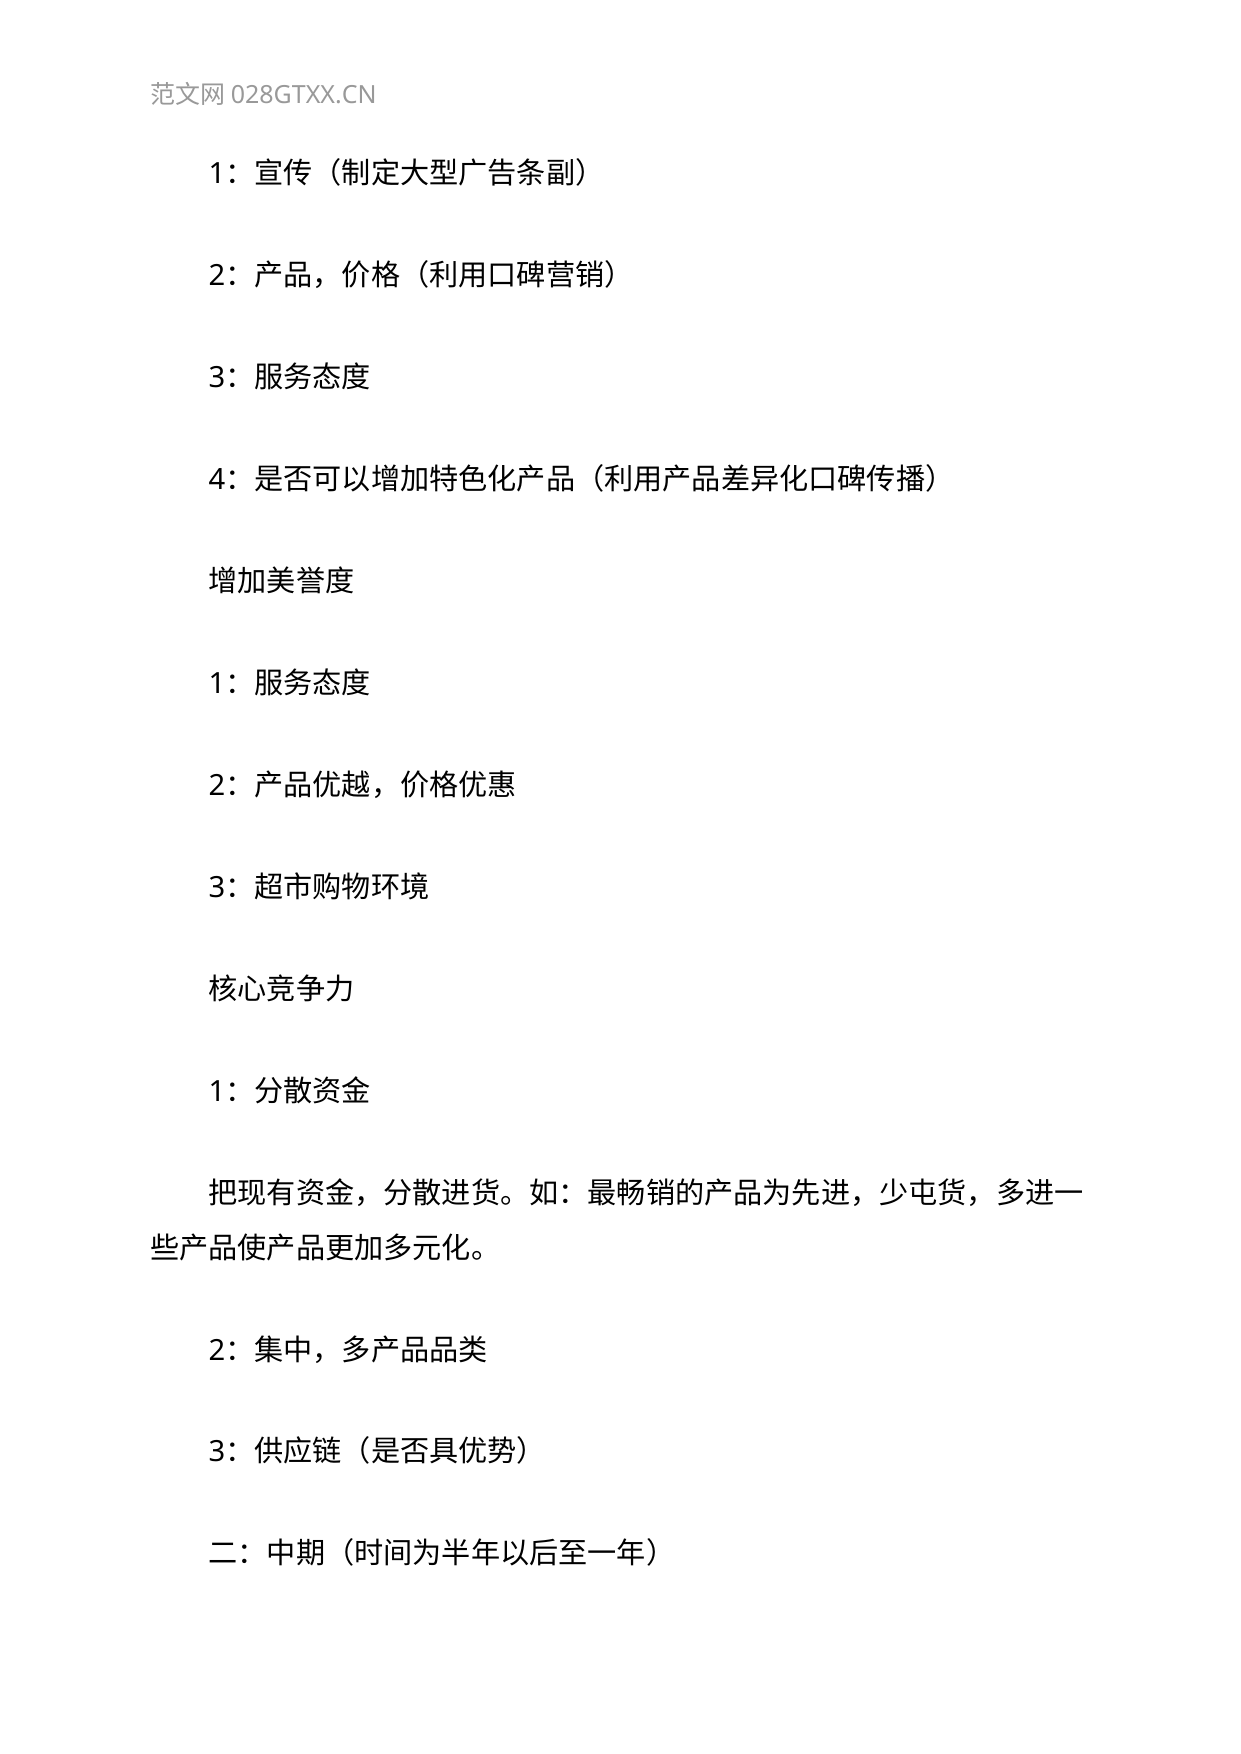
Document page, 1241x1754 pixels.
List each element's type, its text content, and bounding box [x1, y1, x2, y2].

text 二：中期（时间为半年以后至一年） [150, 1530, 1090, 1572]
text 3：超市购物环境 [150, 864, 1090, 906]
text 3：供应链（是否具优势） [150, 1428, 1090, 1470]
text 4：是否可以增加特色化产品（利用产品差异化口碑传播） [150, 456, 1090, 498]
text 核心竞争力 [150, 966, 1090, 1008]
text 2：集中，多产品品类 [150, 1326, 1090, 1368]
text 2：产品，价格（利用口碑营销） [150, 252, 1090, 294]
text 1：分散资金 [150, 1067, 1090, 1110]
text 把现有资金，分散进货。如：最畅销的产品为先进，少屯货，多进一些产品使产品更加多元化。 [150, 1169, 1090, 1267]
text 2：产品优越，价格优惠 [150, 762, 1090, 804]
text 1：服务态度 [150, 660, 1090, 702]
text 增加美誉度 [150, 558, 1090, 600]
text 1：宣传（制定大型广告条副） [150, 150, 1090, 192]
text 3：服务态度 [150, 354, 1090, 396]
